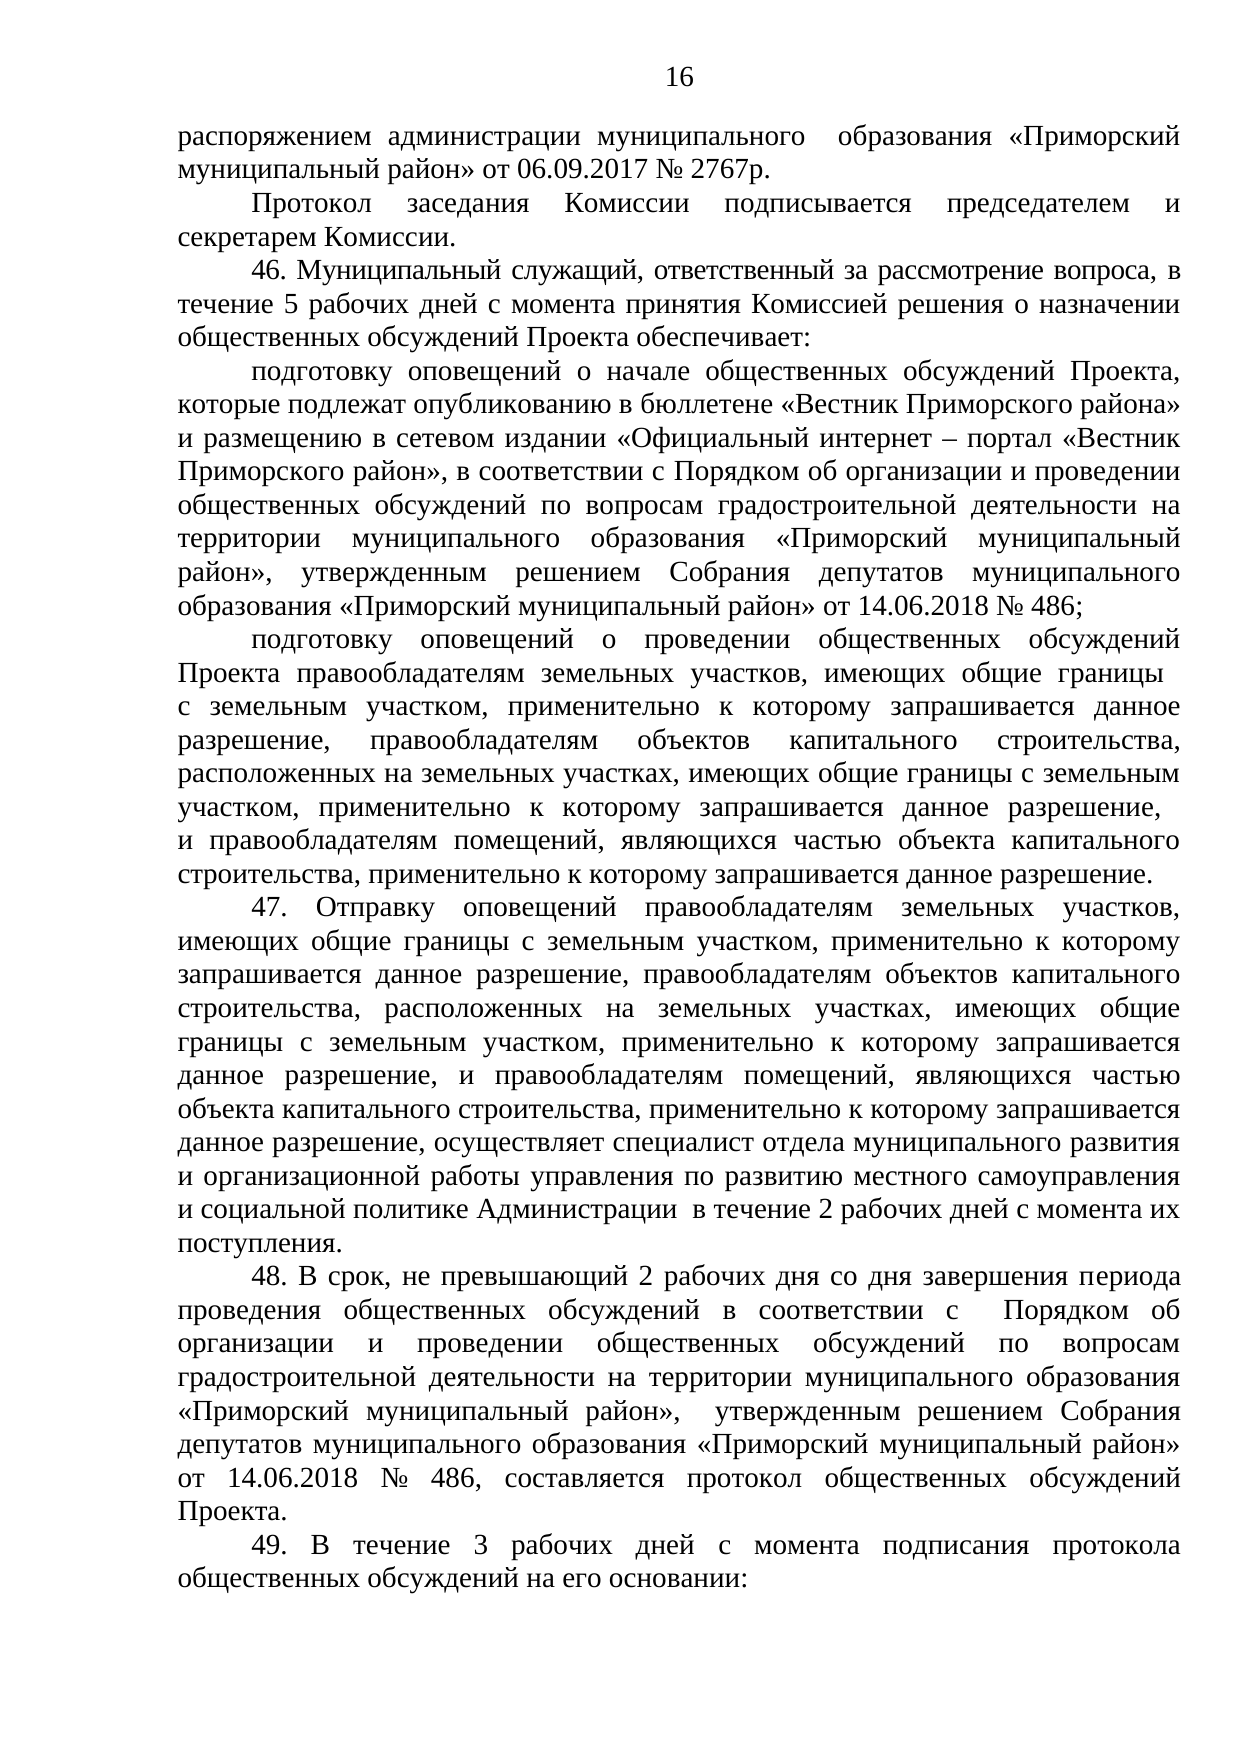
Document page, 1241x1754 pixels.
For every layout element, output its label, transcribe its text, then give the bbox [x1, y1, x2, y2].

text 49. В течение 3 рабочих дней с момента подписания протокола общественных обсуждений на его основании: [177, 1527, 1181, 1594]
text 46. Муниципальный служащий, ответственный за рассмотрение вопроса, в течение 5 рабочих дней с момента принятия Комиссией решения о назначении общественных обсуждений Проекта обеспечивает: [177, 252, 1181, 353]
text подготовку оповещений о проведении общественных обсуждений Проекта правообладателям земельных участков, имеющих общие границы с земельным участком, применительно к которому запрашивается данное разрешение, правообладателям объектов капитального строительства, расположенных на земельных участках, имеющих общие границы с земельным участком, применительно к которому запрашивается данное разрешение, и правообладателям помещений, являющихся частью объекта капитального строительства, применительно к которому запрашивается данное разрешение. [177, 621, 1181, 889]
text 47. Отправку оповещений правообладателям земельных участков, имеющих общие границы с земельным участком, применительно к которому запрашивается данное разрешение, правообладателям объектов капитального строительства, расположенных на земельных участках, имеющих общие границы с земельным участком, применительно к которому запрашивается данное разрешение, и правообладателям помещений, являющихся частью объекта капитального строительства, применительно к которому запрашивается данное разрешение, осуществляет специалист отдела муниципального развития и организационной работы управления по развитию местного самоуправления и социальной политике Администрации в течение 2 рабочих дней с момента их поступления. [177, 889, 1181, 1258]
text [177, 118, 1181, 185]
text подготовку оповещений о начале общественных обсуждений Проекта, которые подлежат опубликованию в бюллетене «Вестник Приморского района» и размещению в сетевом издании «Официальный интернет – портал «Вестник Приморского район», в соответствии с Порядком об организации и проведении общественных обсуждений по вопросам градостроительной деятельности на территории муниципального образования «Приморский муниципальный район», утвержденным решением Собрания депутатов муниципального образования «Приморский муниципальный район» от 14.06.2018 № 486; [177, 353, 1181, 621]
text Протокол заседания Комиссии подписывается председателем и секретарем Комиссии. [177, 185, 1181, 252]
text 48. В срок, не превышающий 2 рабочих дня со дня завершения периода проведения общественных обсуждений в соответствии с Порядком об организации и проведении общественных обсуждений по вопросам градостроительной деятельности на территории муниципального образования «Приморский муниципальный район», утвержденным решением Собрания депутатов муниципального образования «Приморский муниципальный район» от 14.06.2018 № 486, составляется протокол общественных обсуждений Проекта. [177, 1258, 1181, 1527]
